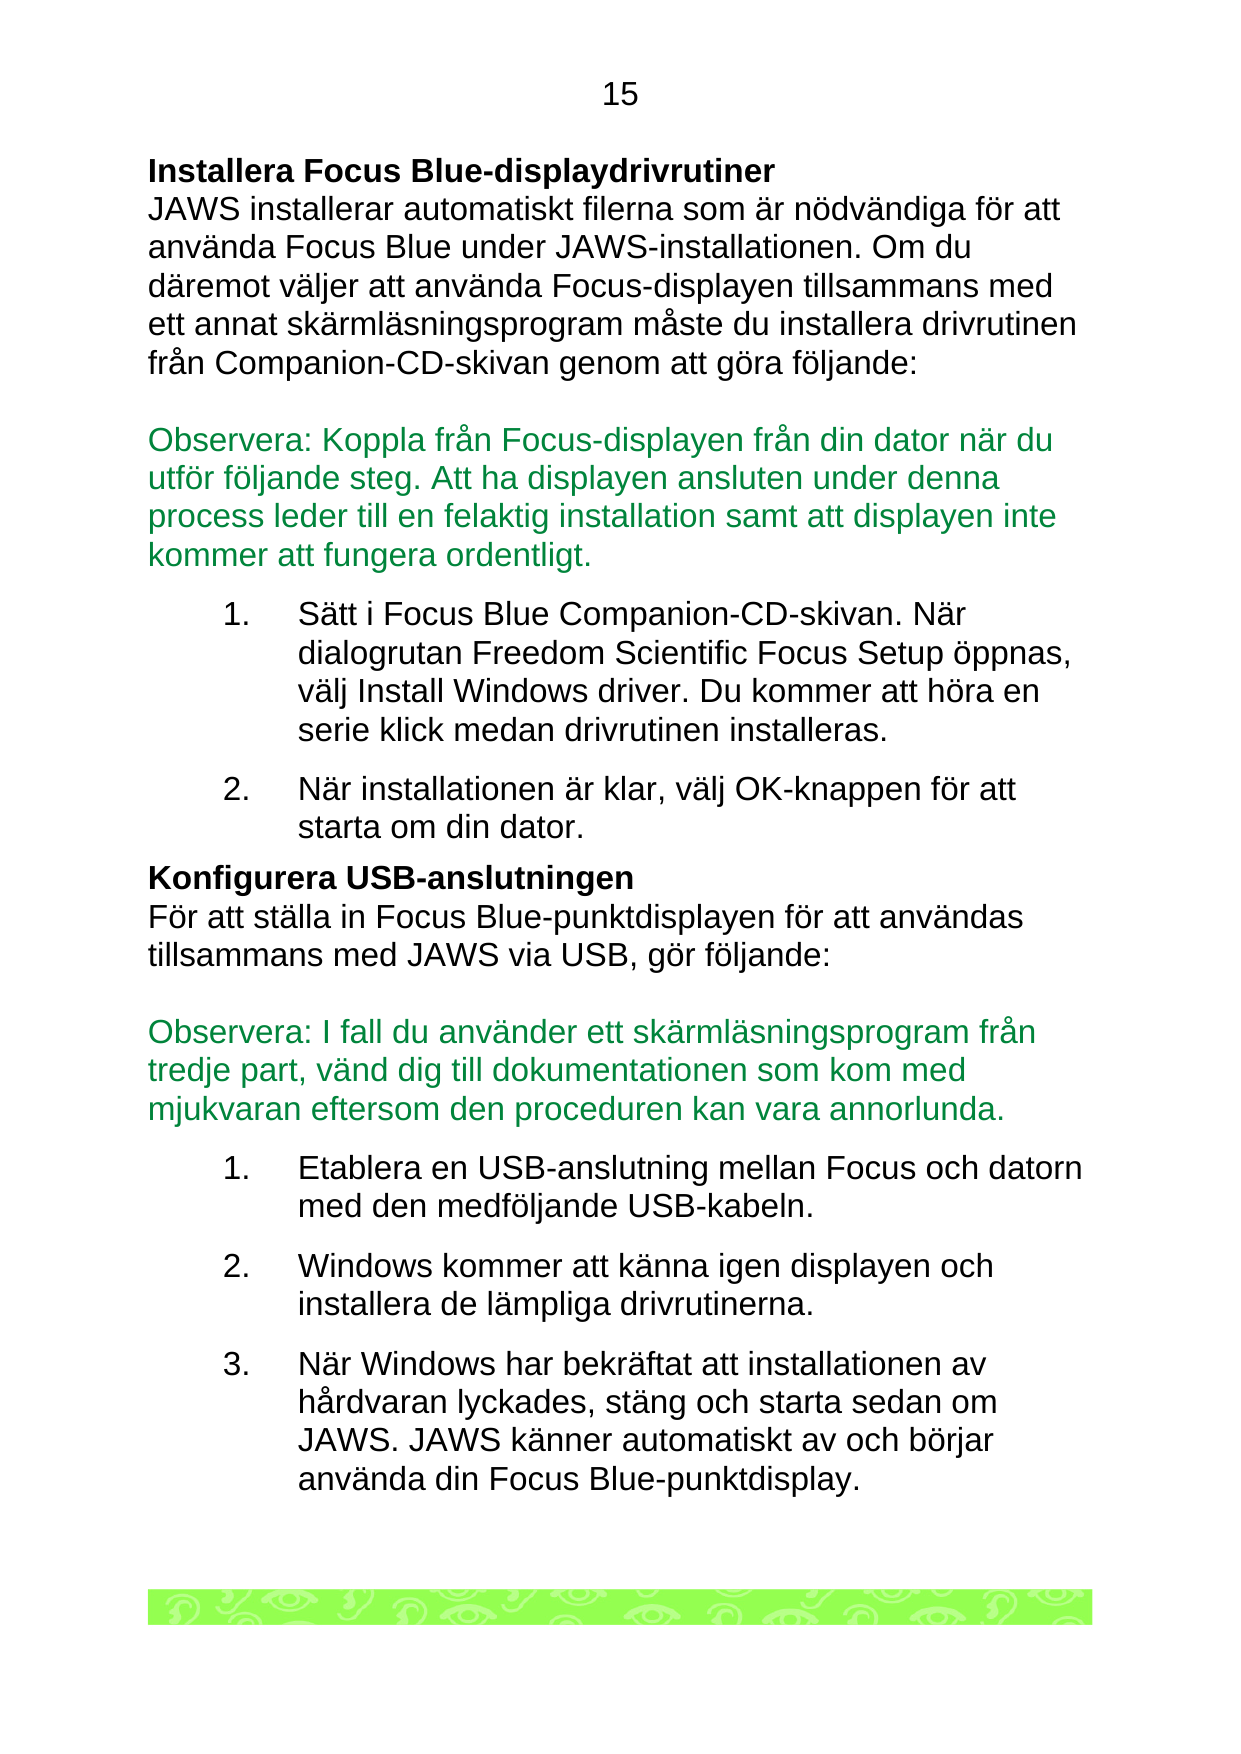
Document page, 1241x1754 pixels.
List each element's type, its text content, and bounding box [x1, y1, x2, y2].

text Observera: Koppla från Focus-displayen från din dator när du utför följande steg. Att ha displayen ansluten under denna process leder till en felaktig installation samt att displayen inte kommer att fungera ordentligt. [148, 420, 1093, 573]
subtitle Konfigurera USB-anslutningen [148, 858, 1093, 897]
list När Windows har bekräftat att installationen av hårdvaran lyckades, stäng och starta sedan om JAWS. JAWS känner automatiskt av och börjar använda din Focus Blue-punktdisplay. [223, 1343, 1093, 1497]
text För att ställa in Focus Blue-punktdisplayen för att användas tillsammans med JAWS via USB, gör följande: [148, 897, 1093, 973]
list Etablera en USB-anslutning mellan Focus och datorn med den medföljande USB-kabeln. [223, 1148, 1093, 1225]
list Sätt i Focus Blue Companion-CD-skivan. När dialogrutan Freedom Scientific Focus Setup öppnas, välj Install Windows driver. Du kommer att höra en serie klick medan drivrutinen installeras. [223, 594, 1093, 748]
list När installationen är klar, välj OK-knappen för att starta om din dator. [223, 769, 1093, 846]
text JAWS installerar automatiskt filerna som är nödvändiga för att använda Focus Blue under JAWS-installationen. Om du däremot väljer att använda Focus-displayen tillsammans med ett annat skärmläsningsprogram måste du installera drivrutinen från Companion-CD-skivan genom att göra följande: [148, 189, 1093, 381]
picture [147, 1555, 1093, 1657]
subtitle Installera Focus Blue-displaydrivrutiner [148, 151, 1093, 189]
list Windows kommer att känna igen displayen och installera de lämpliga drivrutinerna. [223, 1246, 1093, 1323]
text Observera: I fall du använder ett skärmläsningsprogram från tredje part, vänd dig till dokumentationen som kom med mjukvaran eftersom den proceduren kan vara annorlunda. [148, 1012, 1093, 1127]
